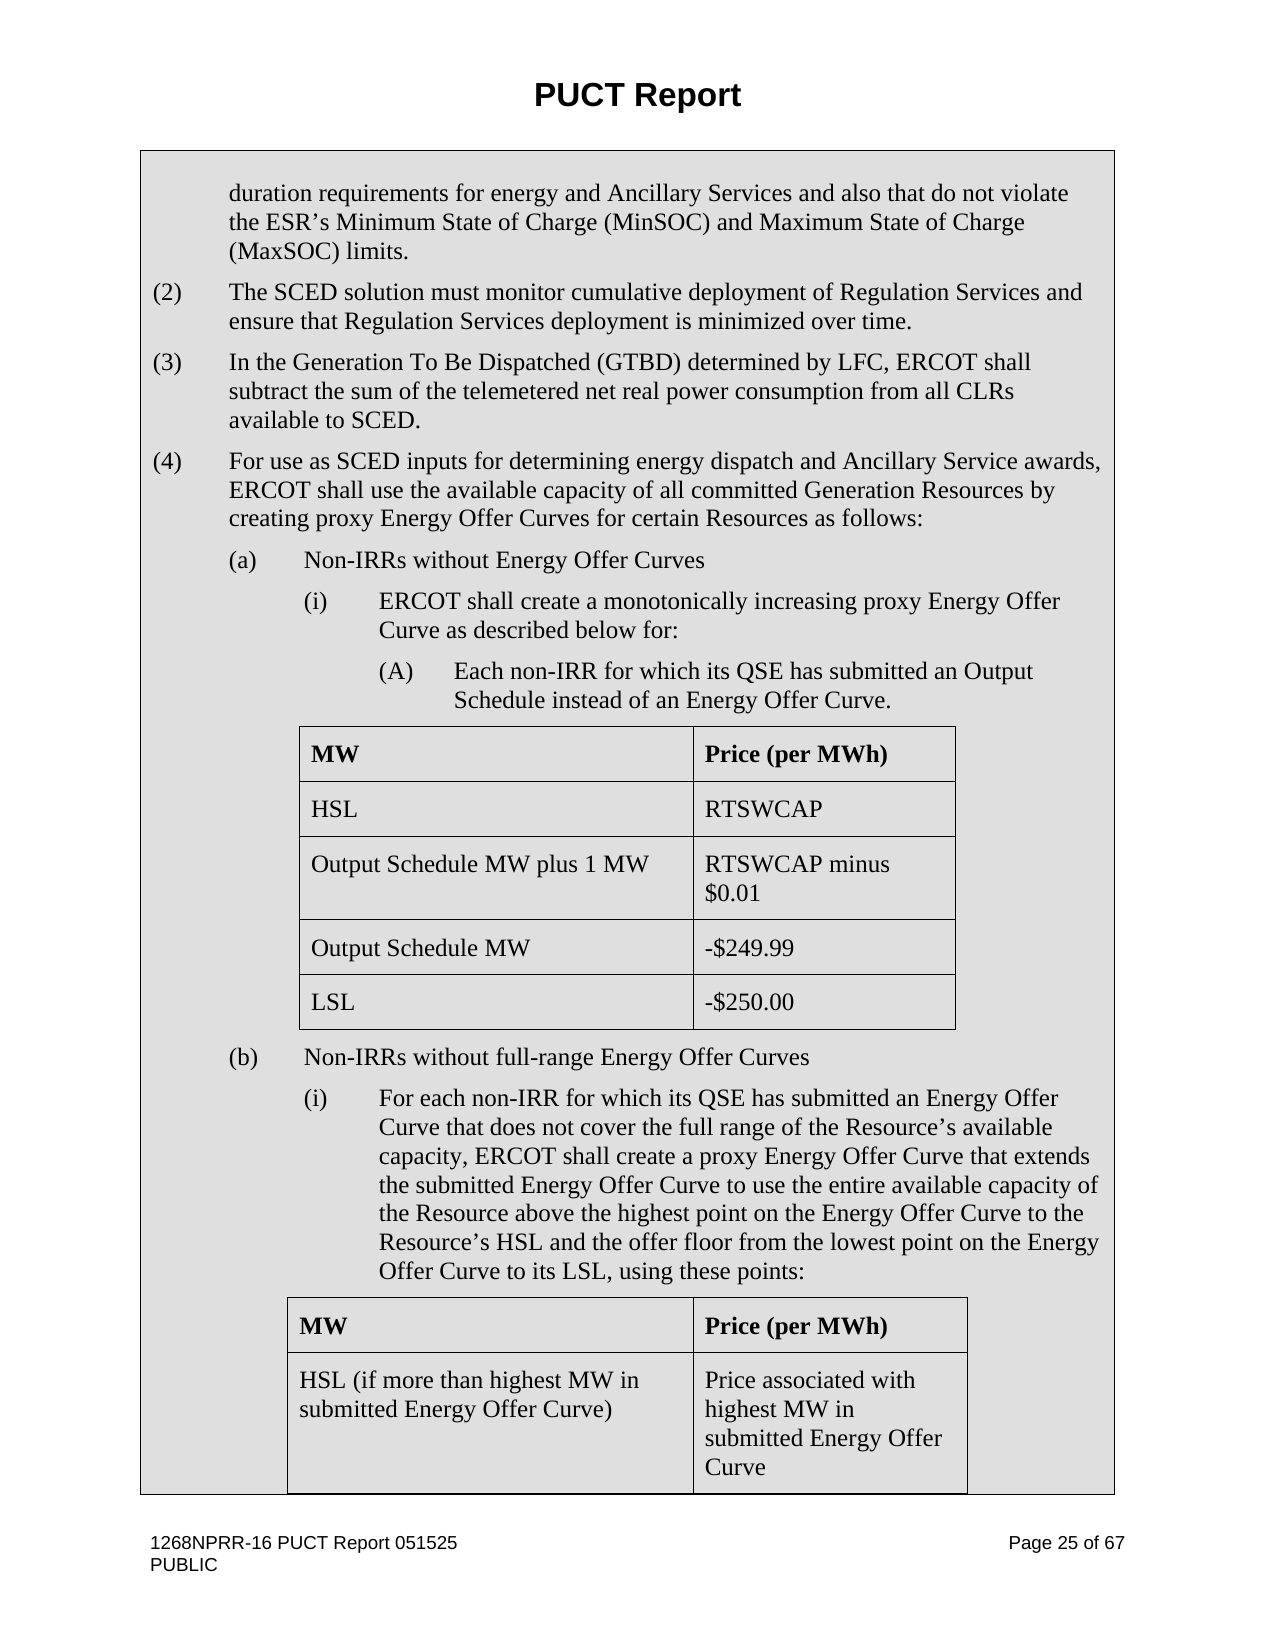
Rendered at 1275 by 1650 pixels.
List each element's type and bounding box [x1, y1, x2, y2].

table_header [141, 151, 1114, 1494]
